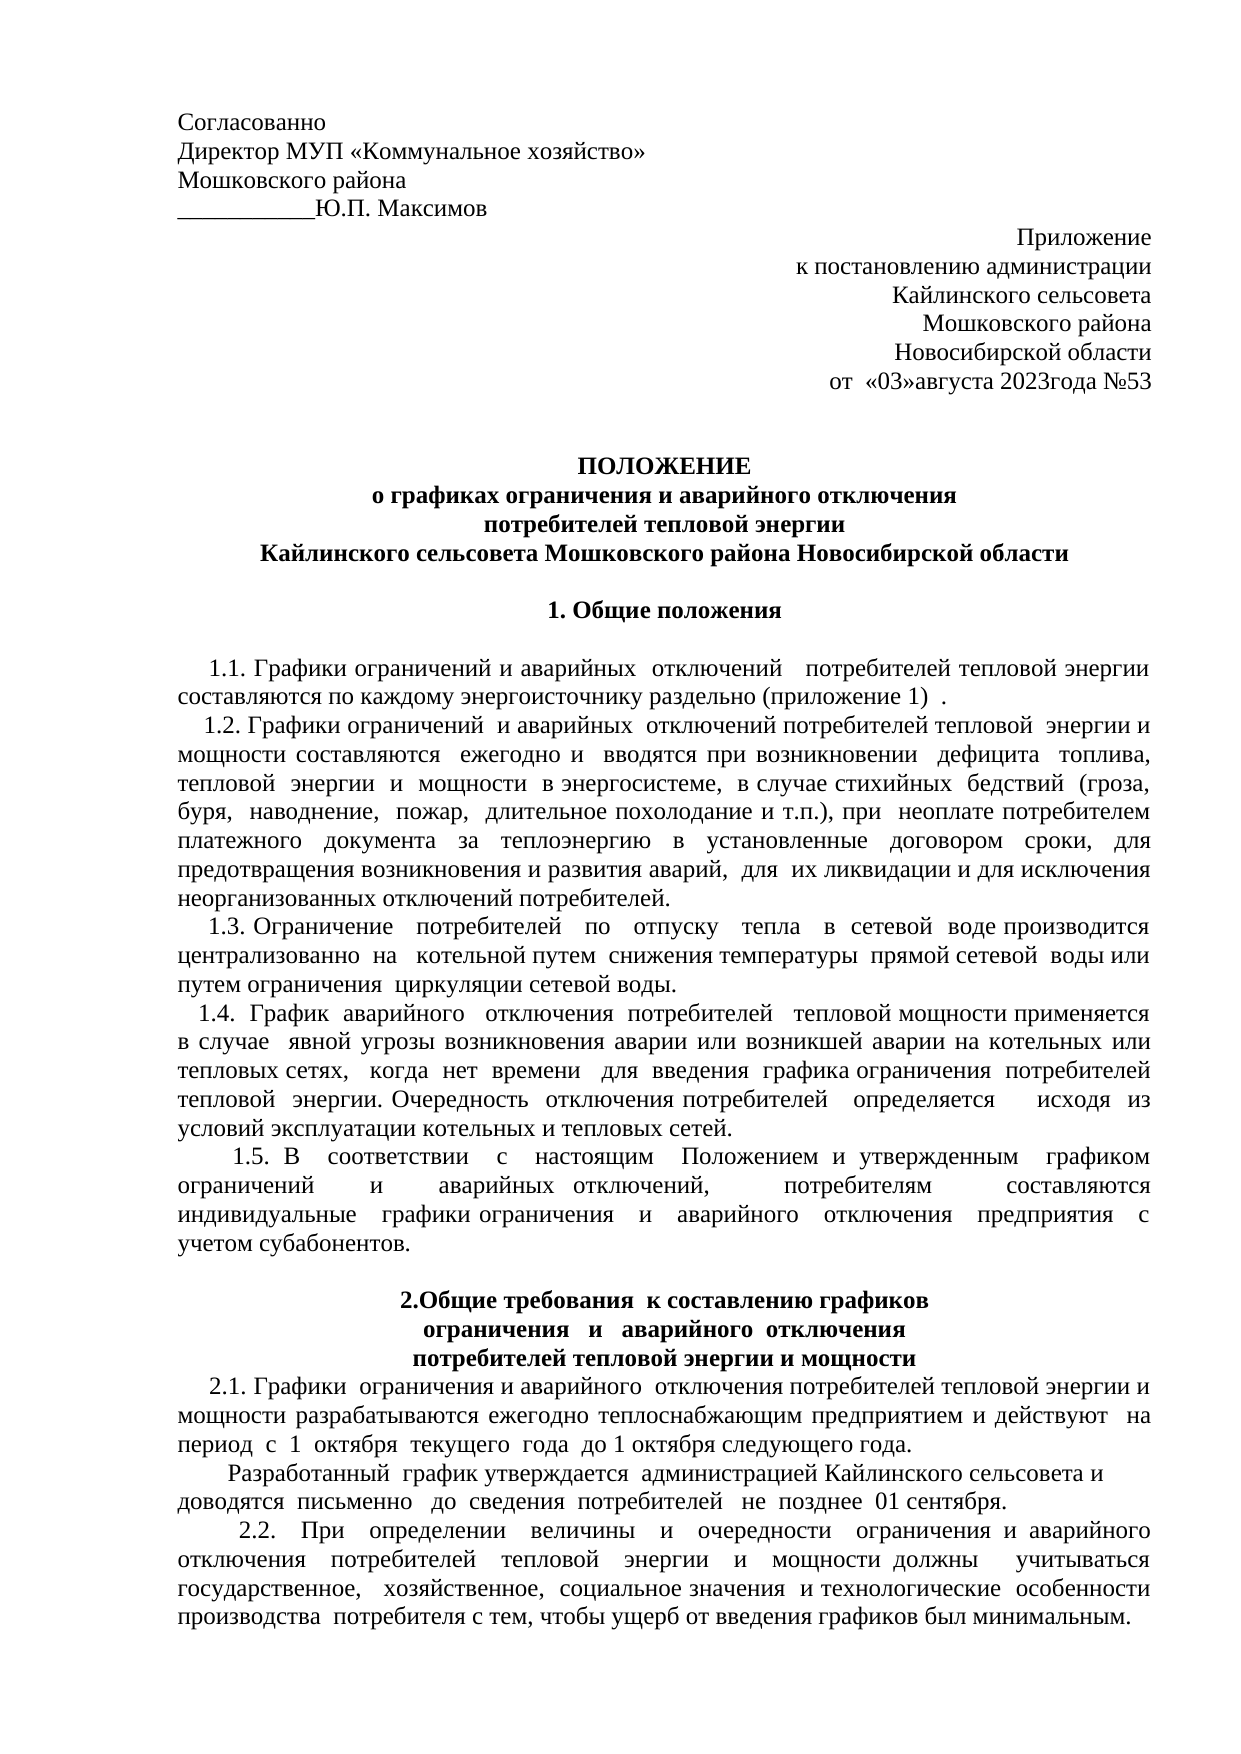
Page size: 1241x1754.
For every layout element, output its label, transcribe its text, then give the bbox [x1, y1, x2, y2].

text Разработанный график утверждается администрацией Кайлинского сельсовета и доводятся письменно до сведения потребителей не позднее 01 сентября. [177, 1458, 1152, 1515]
text ПОЛОЖЕНИЕ [177, 451, 1152, 480]
text 1.3. Ограничение потребителей по отпуску тепла в сетевой воде производится централизованно на котельной путем снижения температуры прямой сетевой воды или путем ограничения циркуляции сетевой воды. [177, 911, 1152, 998]
text ограничения и аварийного отключения [177, 1314, 1152, 1343]
text потребителей тепловой энергии и мощности [177, 1343, 1152, 1371]
text 1.2. Графики ограничений и аварийных отключений потребителей тепловой энергии и мощности составляются ежегодно и вводятся при возникновении дефицита топлива, тепловой энергии и мощности в энергосистеме, в случае стихийных бедствий (гроза, буря, наводнение, пожар, длительное похолодание и т.п.), при неоплате потребителем платежного документа за теплоэнергию в установленные договором сроки, для предотвращения возникновения и развития аварий, для их ликвидации и для исключения неорганизованных отключений потребителей. [177, 710, 1152, 911]
text 1.1. Графики ограничений и аварийных отключений потребителей тепловой энергии составляются по каждому энергоисточнику раздельно (приложение 1) . [177, 653, 1152, 710]
text 1.4. График аварийного отключения потребителей тепловой мощности применяется в случае явной угрозы возникновения аварии или возникшей аварии на котельных или тепловых сетях, когда нет времени для введения графика ограничения потребителей тепловой энергии. Очередность отключения потребителей определяется исходя из условий эксплуатации котельных и тепловых сетей. [177, 998, 1152, 1141]
text Кайлинского сельсовета Мошковского района Новосибирской области [177, 538, 1152, 566]
text 2.2. При определении величины и очередности ограничения и аварийного отключения потребителей тепловой энергии и мощности должны учитываться государственное, хозяйственное, социальное значения и технологические особенности производства потребителя с тем, чтобы ущерб от введения графиков был минимальным. [177, 1515, 1152, 1630]
text 2.1. Графики ограничения и аварийного отключения потребителей тепловой энергии и мощности разрабатываются ежегодно теплоснабжающим предприятием и действуют на период с 1 октября текущего года до 1 октября следующего года. [177, 1371, 1152, 1458]
text 2.Общие требования к составлению графиков [177, 1285, 1152, 1314]
text ___________Ю.П. Максимов [177, 193, 1152, 222]
text 1. Общие положения [177, 595, 1152, 624]
text Согласованно [177, 107, 1152, 136]
text Кайлинского сельсовета Мошковского района [177, 280, 1152, 337]
text от «03»августа 2023года №53 [177, 366, 1152, 395]
text Директор МУП «Коммунальное хозяйство» [177, 136, 1152, 165]
text потребителей тепловой энергии [177, 509, 1152, 538]
text 1.5. В соответствии с настоящим Положением и утвержденным графиком ограничений и аварийных отключений, потребителям составляются индивидуальные графики ограничения и аварийного отключения предприятия с учетом субабонентов. [177, 1141, 1152, 1256]
text Новосибирской области [177, 337, 1152, 366]
text Мошковского района [177, 165, 1152, 193]
text о графиках ограничения и аварийного отключения [177, 480, 1152, 509]
text к постановлению администрации [177, 251, 1152, 280]
text Приложение [177, 222, 1152, 251]
